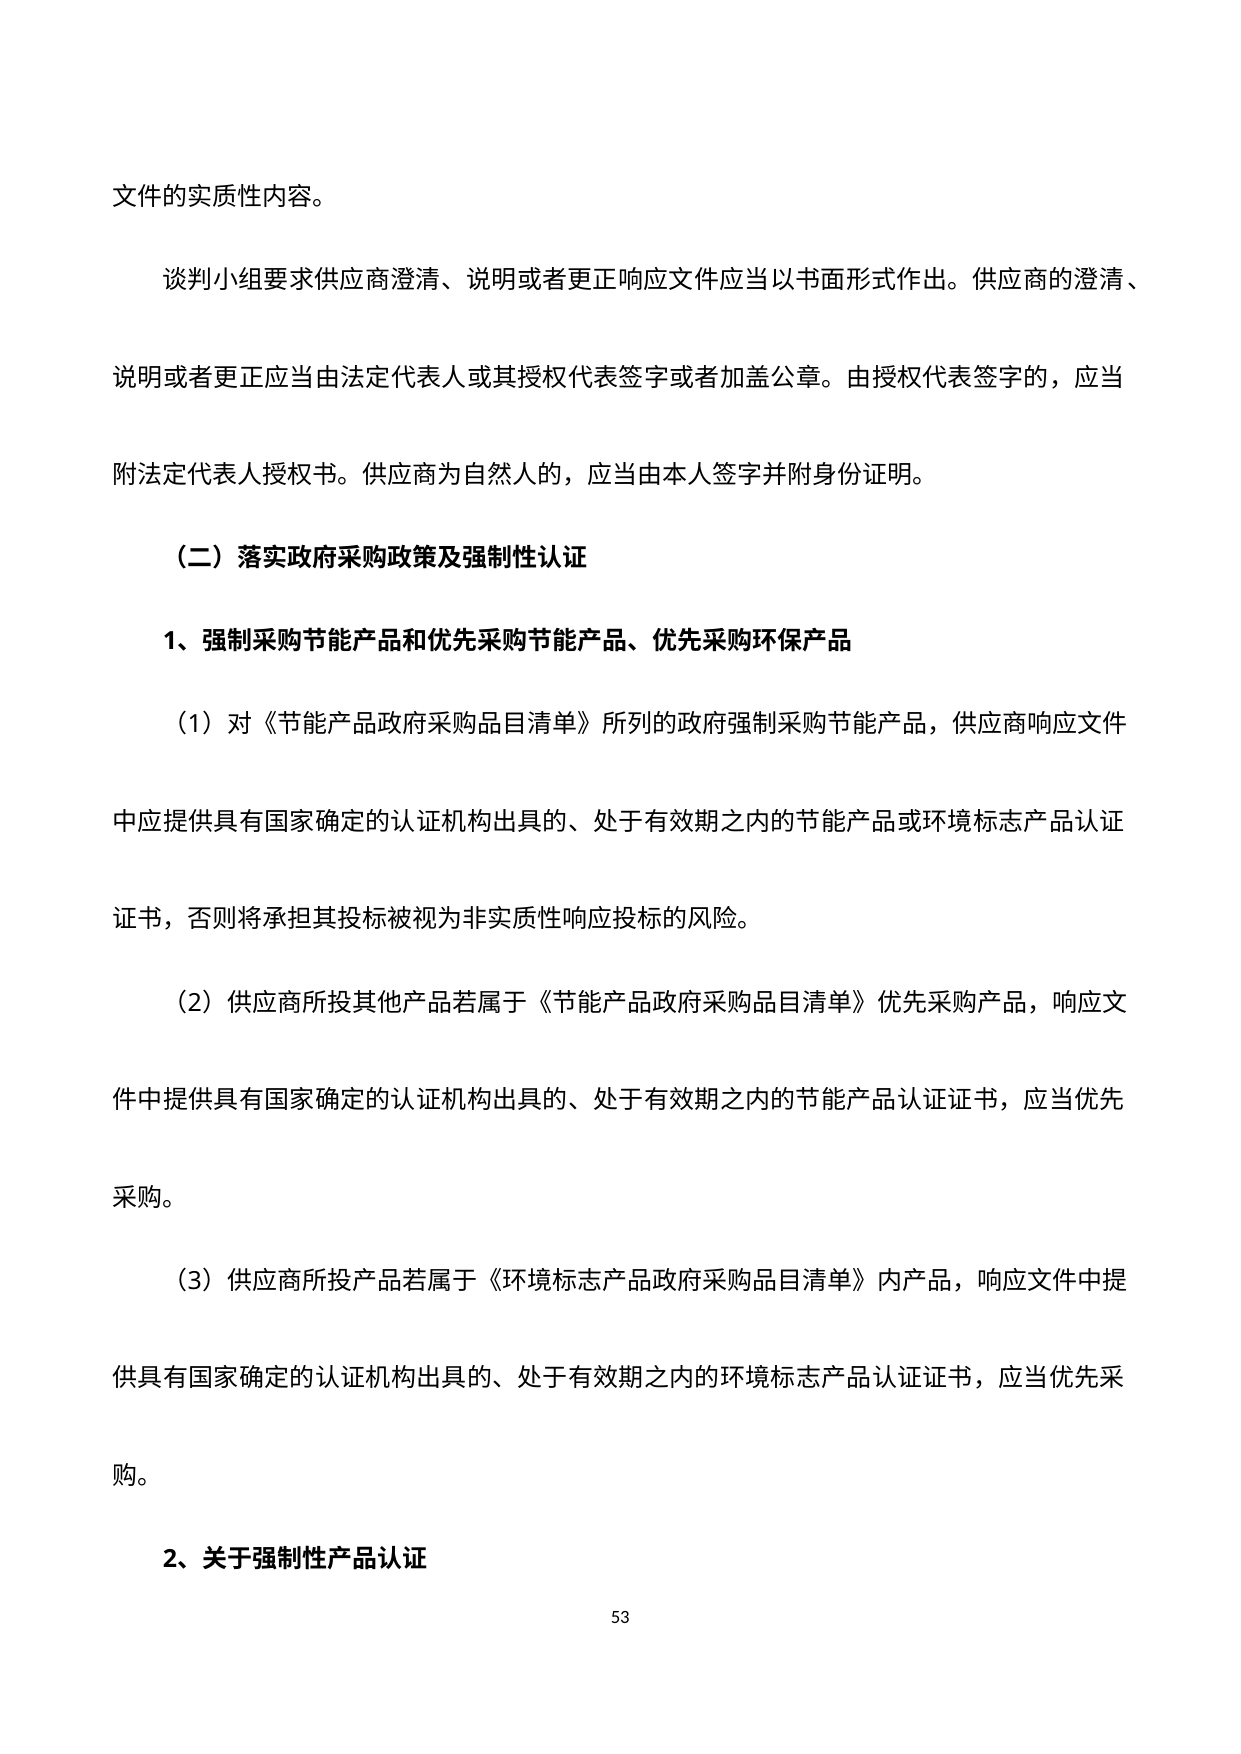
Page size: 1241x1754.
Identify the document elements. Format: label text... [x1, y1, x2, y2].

text （1）对《节能产品政府采购品目清单》所列的政府强制采购节能产品，供应商响应文件中应提供具有国家确定的认证机构出具的、处于有效期之内的节能产品或环境标志产品认证证书，否则将承担其投标被视为非实质性响应投标的风险。 [112, 689, 1128, 949]
text 谈判小组要求供应商澄清、说明或者更正响应文件应当以书面形式作出。供应商的澄清、说明或者更正应当由法定代表人或其授权代表签字或者加盖公章。由授权代表签字的，应当附法定代表人授权书。供应商为自然人的，应当由本人签字并附身份证明。 [112, 245, 1128, 505]
text 2、关于强制性产品认证 [112, 1524, 1128, 1589]
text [112, 162, 1128, 227]
text （2）供应商所投其他产品若属于《节能产品政府采购品目清单》优先采购产品，响应文件中提供具有国家确定的认证机构出具的、处于有效期之内的节能产品认证证书，应当优先采购。 [112, 968, 1128, 1228]
text （3）供应商所投产品若属于《环境标志产品政府采购品目清单》内产品，响应文件中提供具有国家确定的认证机构出具的、处于有效期之内的环境标志产品认证证书，应当优先采购。 [112, 1246, 1128, 1506]
text 1、强制采购节能产品和优先采购节能产品、优先采购环保产品 [112, 606, 1128, 671]
text （二）落实政府采购政策及强制性认证 [112, 523, 1128, 588]
